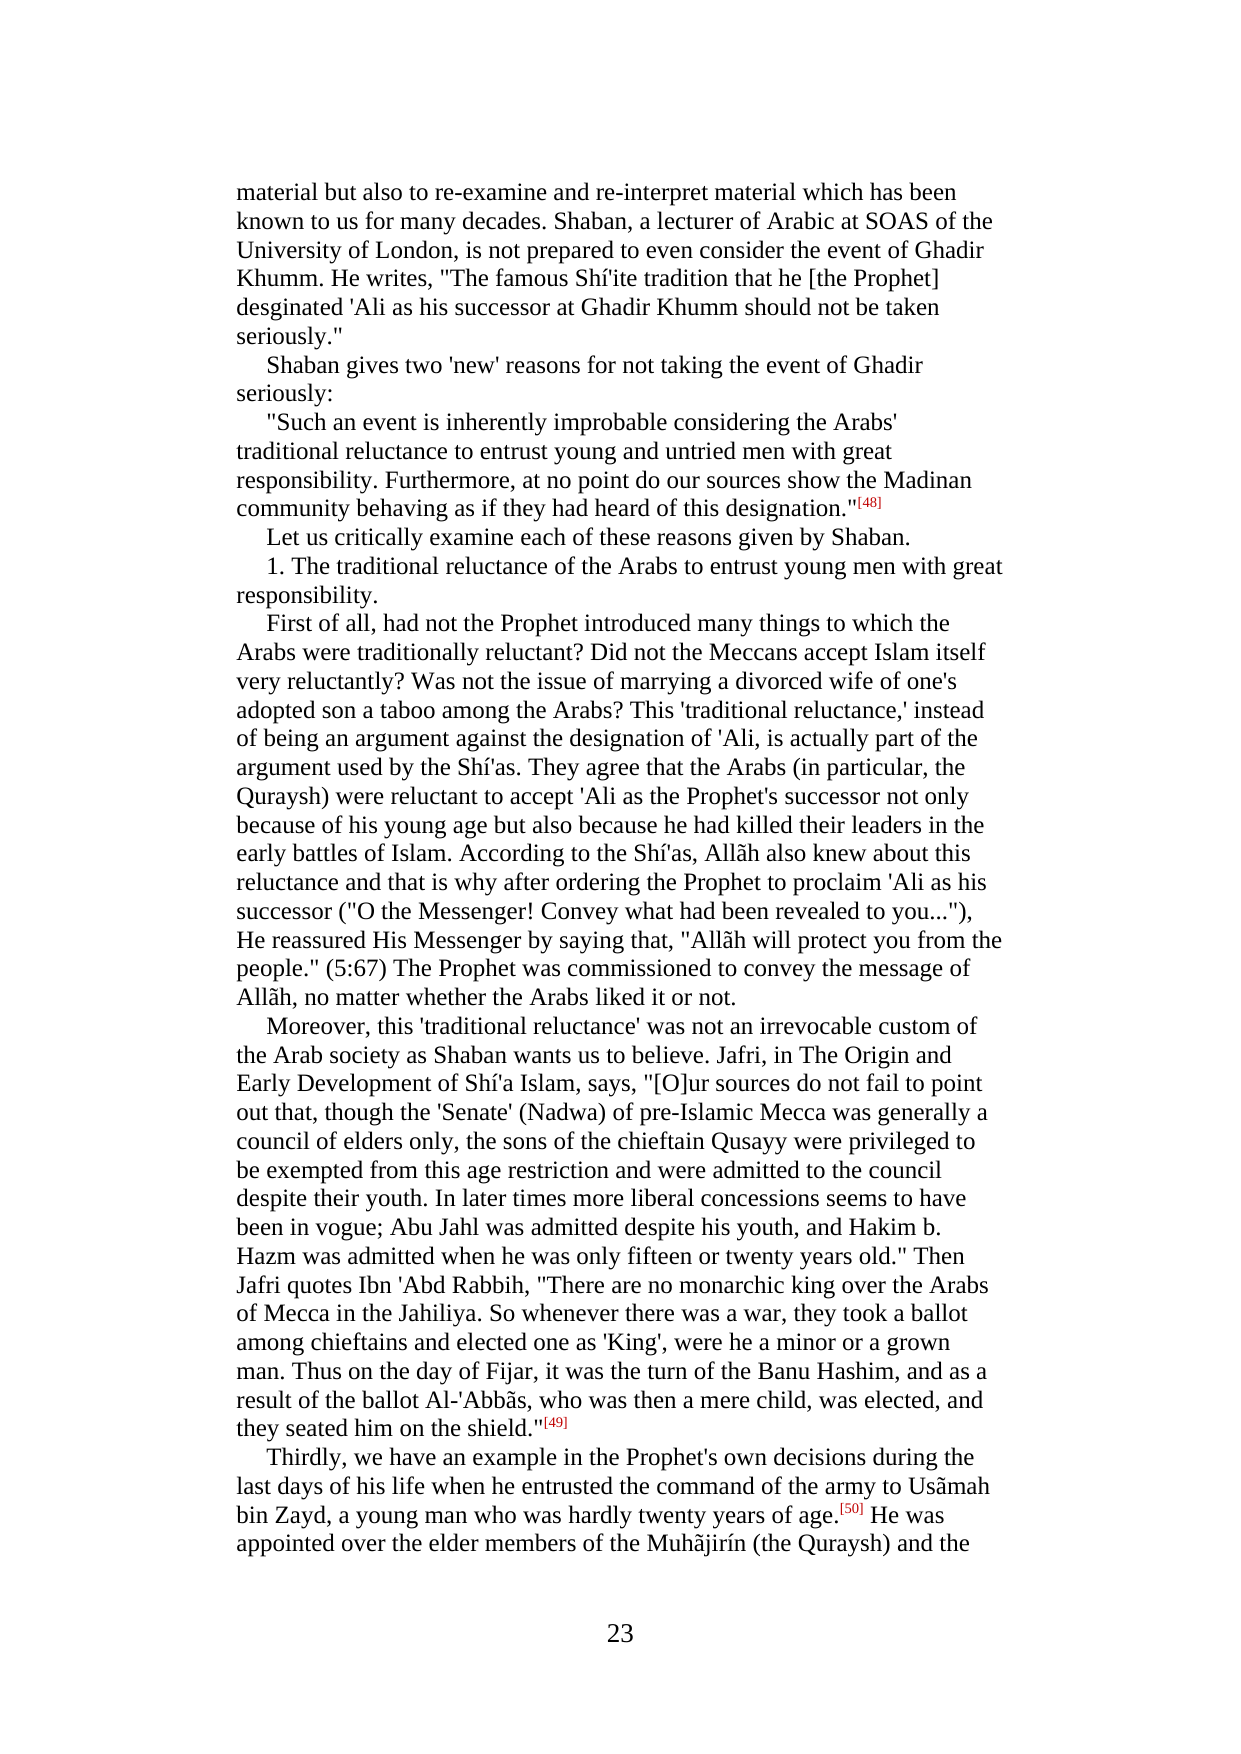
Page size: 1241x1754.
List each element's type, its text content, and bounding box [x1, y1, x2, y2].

text "Such an event is inherently improbable considering the Arabs' traditional reluctance to entrust young and untried men with great responsibility. Furthermore, at no point do our sources show the Madinan community behaving as if they had heard of this designation."[48] [236, 407, 1004, 522]
text First of all, had not the Prophet introduced many things to which the Arabs were traditionally reluctant? Did not the Meccans accept Islam itself very reluctantly? Was not the issue of marrying a divorced wife of one's adopted son a taboo among the Arabs? This 'traditional reluctance,' instead of being an argument against the designation of 'Ali, is actually part of the argument used by the Shí'as. They agree that the Arabs (in particular, the Quraysh) were reluctant to accept 'Ali as the Prophet's successor not only because of his young age but also because he had killed their leaders in the early battles of Islam. According to the Shí'as, Allãh also knew about this reluctance and that is why after ordering the Prophet to proclaim 'Ali as his successor ("O the Messenger! Convey what had been revealed to you..."), He reassured His Messenger by saying that, "Allãh will protect you from the people." (5:67) The Prophet was commissioned to convey the message of Allãh, no matter whether the Arabs liked it or not. [236, 608, 1004, 1011]
text Shaban gives two 'new' reasons for not taking the event of Ghadir seriously: [236, 350, 1004, 407]
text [236, 177, 1004, 350]
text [236, 1442, 1004, 1557]
text 1. The traditional reluctance of the Arabs to entrust young men with great responsibility. [236, 551, 1004, 608]
text Moreover, this 'traditional reluctance' was not an irrevocable custom of the Arab society as Shaban wants us to believe. Jafri, in The Origin and Early Development of Shí'a Islam, says, "[O]ur sources do not fail to point out that, though the 'Senate' (Nadwa) of pre-Islamic Mecca was generally a council of elders only, the sons of the chieftain Qusayy were privileged to be exempted from this age restriction and were admitted to the council despite their youth. In later times more liberal concessions seems to have been in vogue; Abu Jahl was admitted despite his youth, and Hakim b. Hazm was admitted when he was only fifteen or twenty years old." Then Jafri quotes Ibn 'Abd Rabbih, "There are no monarchic king over the Arabs of Mecca in the Jahiliya. So whenever there was a war, they took a ballot among chieftains and elected one as 'King', were he a minor or a grown man. Thus on the day of Fijar, it was the turn of the Banu Hashim, and as a result of the ballot Al-'Abbãs, who was then a mere child, was elected, and they seated him on the shield."[49] [236, 1011, 1004, 1442]
text Let us critically examine each of these reasons given by Shaban. [236, 522, 1004, 551]
